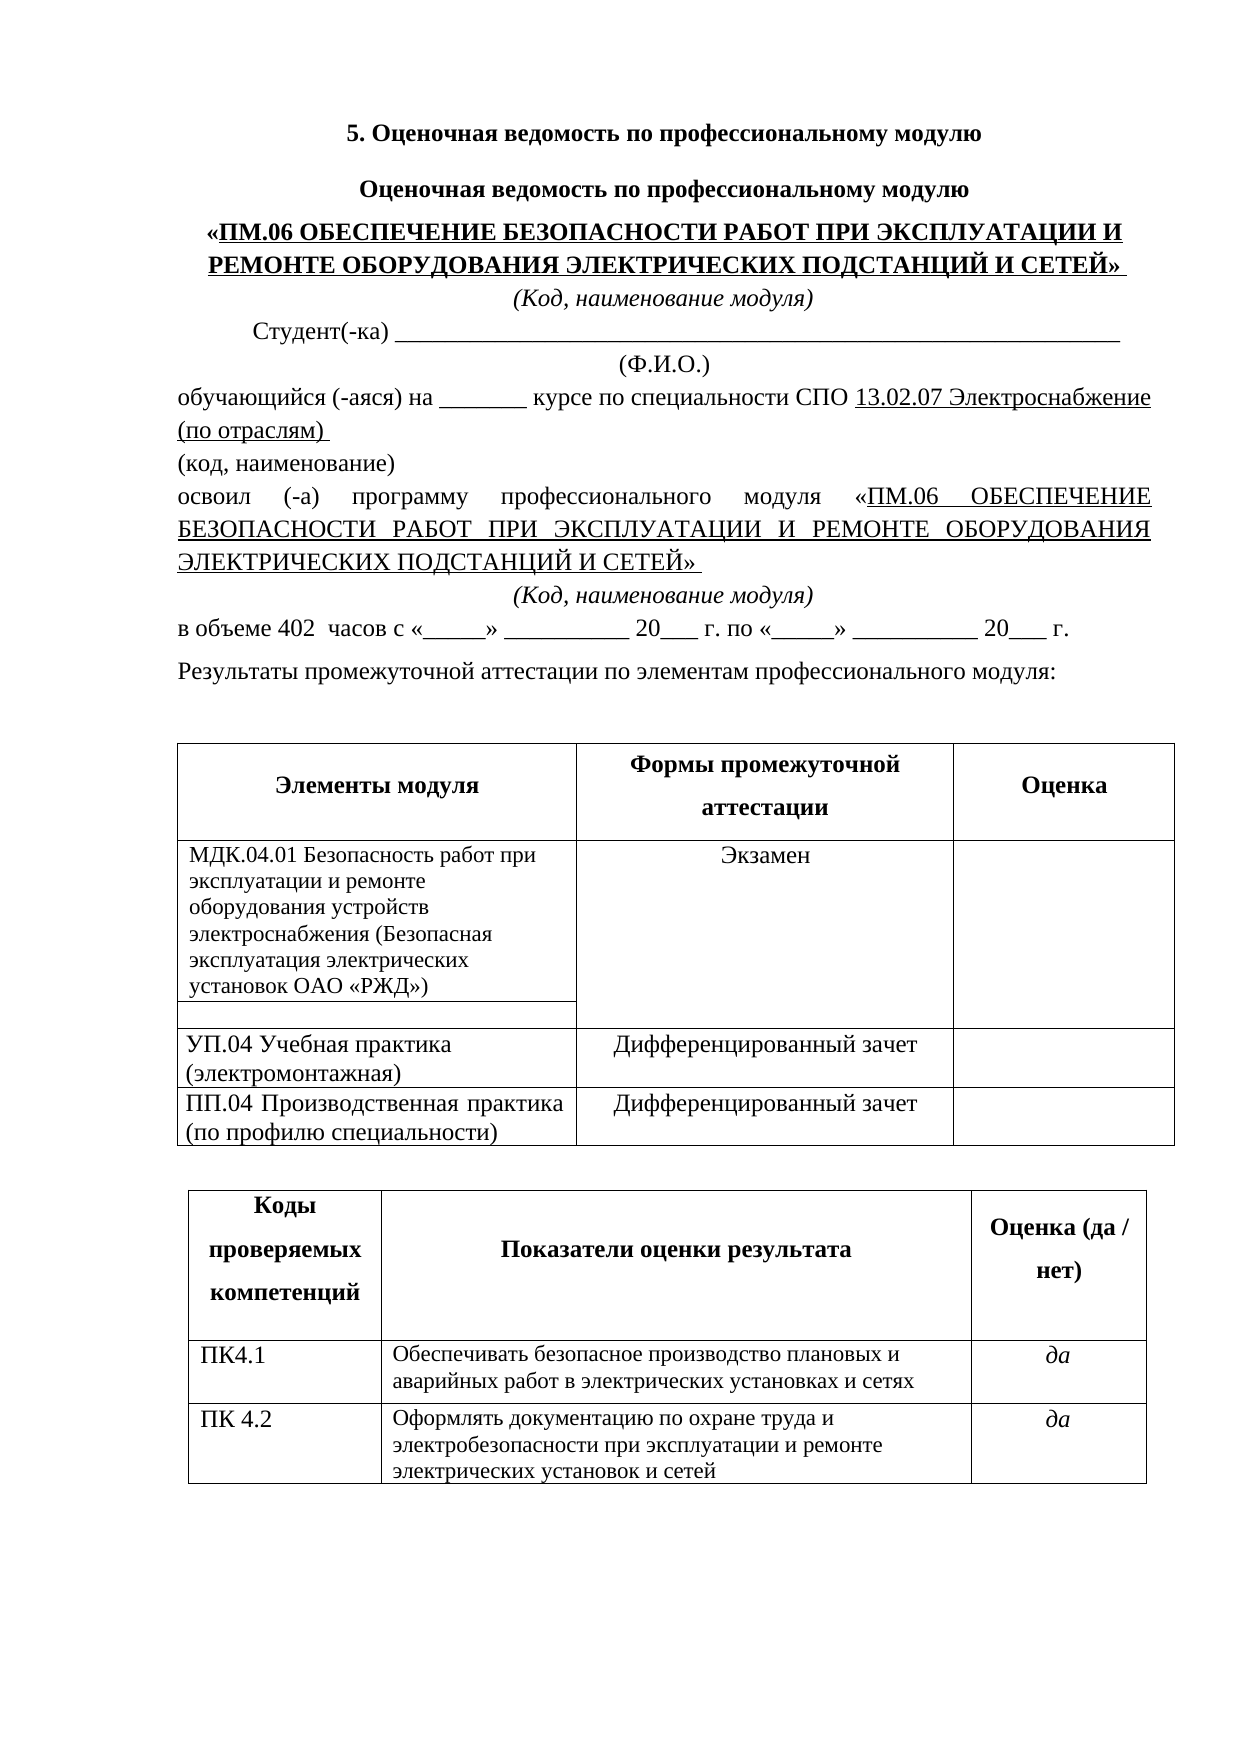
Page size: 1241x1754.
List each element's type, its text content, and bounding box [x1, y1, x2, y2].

table_cell УП.04 Учебная практика (электромонтажная) [178, 1029, 576, 1087]
text освоил (-а) программу профессионального модуля «ПМ.06 ОБЕСПЕЧЕНИЕ БЕЗОПАСНОСТИ РАБОТ ПРИ ЭКСПЛУАТАЦИИ И РЕМОНТЕ ОБОРУДОВАНИЯ ЭЛЕКТРИЧЕСКИХ ПОДСТАНЦИЙ И СЕТЕЙ» [177, 481, 1152, 576]
text 5. Оценочная ведомость по профессиональному модулю [177, 118, 1152, 147]
text (Код, наименование модуля) [177, 580, 1152, 609]
table_cell Обеспечивать безопасное производство плановых и аварийных работ в электрических установках и сетях [382, 1341, 971, 1403]
table_header Коды проверяемых компетенций [189, 1191, 381, 1339]
text (Ф.И.О.) [177, 349, 1152, 378]
table_cell ПК4.1 [189, 1341, 381, 1403]
table_cell ПП.04 Производственная практика (по профилю специальности) [178, 1088, 576, 1145]
table_cell да [972, 1341, 1146, 1403]
text Студент(-ка) __________________________________________________________ [177, 316, 1152, 345]
table_cell [178, 1002, 576, 1028]
table_header Оценка [954, 744, 1174, 839]
table_cell Дифференцированный зачет [577, 1029, 953, 1087]
table_cell [954, 841, 1174, 1028]
table_cell Дифференцированный зачет [577, 1088, 953, 1145]
table_cell да [972, 1404, 1146, 1483]
table_cell ПК 4.2 [189, 1404, 381, 1483]
text Оценочная ведомость по профессиональному модулю [177, 174, 1152, 202]
text (код, наименование) [177, 448, 1152, 477]
table_header Формы промежуточной аттестации [577, 744, 953, 839]
text «ПМ.06 ОБЕСПЕЧЕНИЕ БЕЗОПАСНОСТИ РАБОТ ПРИ ЭКСПЛУАТАЦИИ И РЕМОНТЕ ОБОРУДОВАНИЯ ЭЛЕКТРИЧЕСКИХ ПОДСТАНЦИЙ И СЕТЕЙ» [177, 217, 1152, 279]
table_cell [954, 1029, 1174, 1087]
table_header Оценка (да / нет) [972, 1191, 1146, 1339]
table_cell МДК.04.01 Безопасность работ при эксплуатации и ремонте оборудования устройств электроснабжения (Безопасная эксплуатация электрических установок ОАО «РЖД») [178, 841, 576, 1001]
text (Код, наименование модуля) [177, 283, 1152, 312]
text обучающийся (-аяся) на _______ курсе по специальности СПО 13.02.07 Электроснабжение (по отраслям) [177, 382, 1152, 444]
table_header Показатели оценки результата [382, 1191, 971, 1339]
table_cell [954, 1088, 1174, 1145]
text в объеме 402 часов с «_____» __________ 20___ г. по «_____» __________ 20___ г. Результаты промежуточной аттестации по элементам профессионального модуля: [177, 613, 1152, 685]
table_cell Экзамен [577, 841, 953, 1028]
table_header Элементы модуля [178, 744, 576, 839]
table_cell Оформлять документацию по охране труда и электробезопасности при эксплуатации и ремонте электрических установок и сетей [382, 1404, 971, 1483]
